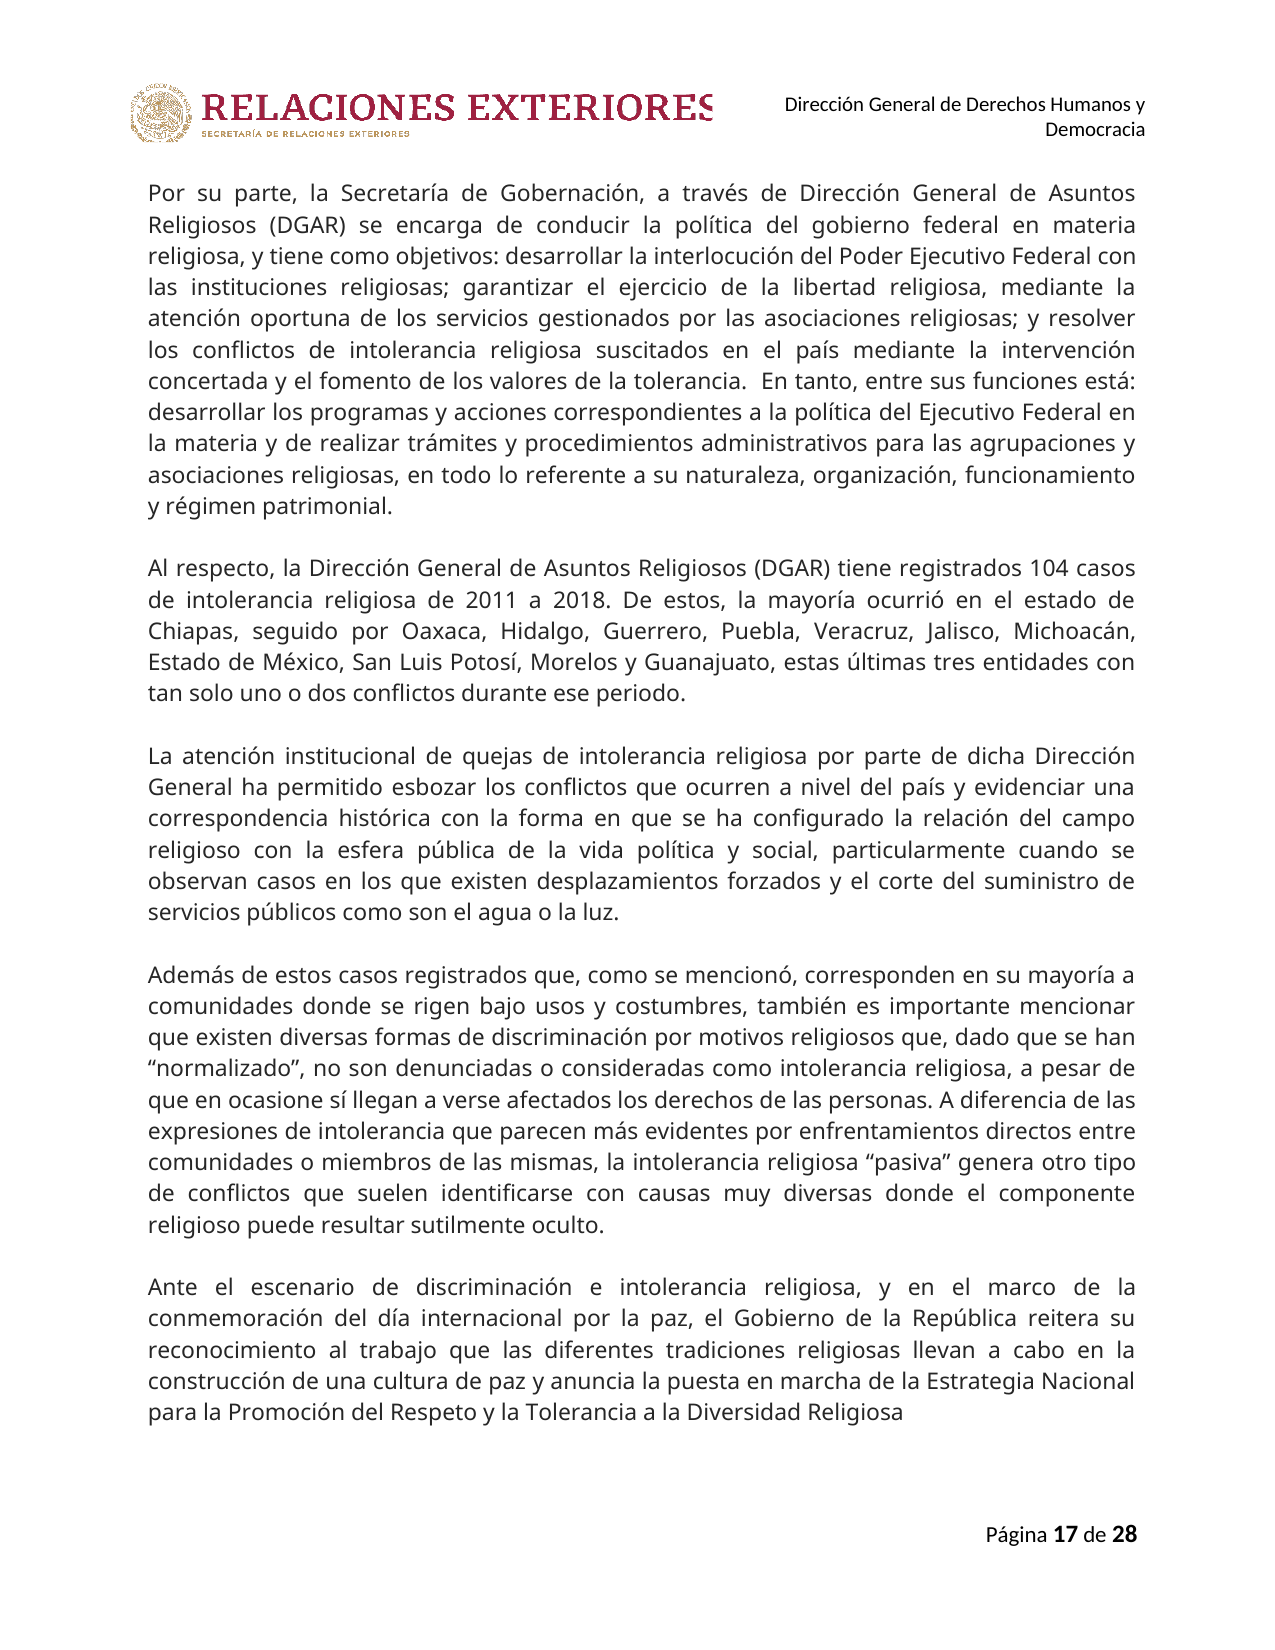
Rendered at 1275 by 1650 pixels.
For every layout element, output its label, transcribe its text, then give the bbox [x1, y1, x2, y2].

text Ante el escenario de discriminación e intolerancia religiosa, y en el marco de la conmemoración del día internacional por la paz, el Gobierno de la República reitera su reconocimiento al trabajo que las diferentes tradiciones religiosas llevan a cabo en la construcción de una cultura de paz y anuncia la puesta en marcha de la Estrategia Nacional para la Promoción del Respeto y la Tolerancia a la Diversidad Religiosa [148, 1271, 1137, 1427]
text Al respecto, la Dirección General de Asuntos Religiosos (DGAR) tiene registrados 104 casos de intolerancia religiosa de 2011 a 2018. De estos, la mayoría ocurrió en el estado de Chiapas, seguido por Oaxaca, Hidalgo, Guerrero, Puebla, Veracruz, Jalisco, Michoacán, Estado de México, San Luis Potosí, Morelos y Guanajuato, estas últimas tres entidades con tan solo uno o dos conflictos durante ese periodo. [148, 552, 1137, 708]
picture [128, 83, 712, 142]
text La atención institucional de quejas de intolerancia religiosa por parte de dicha Dirección General ha permitido esbozar los conflictos que ocurren a nivel del país y evidenciar una correspondencia histórica con la forma en que se ha configurado la relación del campo religioso con la esfera pública de la vida política y social, particularmente cuando se observan casos en los que existen desplazamientos forzados y el corte del suministro de servicios públicos como son el agua o la luz. [148, 740, 1137, 927]
text Por su parte, la Secretaría de Gobernación, a través de Dirección General de Asuntos Religiosos (DGAR) se encarga de conducir la política del gobierno federal en materia religiosa, y tiene como objetivos: desarrollar la interlocución del Poder Ejecutivo Federal con las instituciones religiosas; garantizar el ejercicio de la libertad religiosa, mediante la atención oportuna de los servicios gestionados por las asociaciones religiosas; y resolver los conflictos de intolerancia religiosa suscitados en el país mediante la intervención concertada y el fomento de los valores de la tolerancia. En tanto, entre sus funciones está: desarrollar los programas y acciones correspondientes a la política del Ejecutivo Federal en la materia y de realizar trámites y procedimientos administrativos para las agrupaciones y asociaciones religiosas, en todo lo referente a su naturaleza, organización, funcionamiento y régimen patrimonial. [148, 177, 1137, 521]
text Además de estos casos registrados que, como se mencionó, corresponden en su mayoría a comunidades donde se rigen bajo usos y costumbres, también es importante mencionar que existen diversas formas de discriminación por motivos religiosos que, dado que se han “normalizado”, no son denunciadas o consideradas como intolerancia religiosa, a pesar de que en ocasione sí llegan a verse afectados los derechos de las personas. A diferencia de las expresiones de intolerancia que parecen más evidentes por enfrentamientos directos entre comunidades o miembros de las mismas, la intolerancia religiosa “pasiva” genera otro tipo de conflictos que suelen identificarse con causas muy diversas donde el componente religioso puede resultar sutilmente oculto. [148, 958, 1137, 1240]
